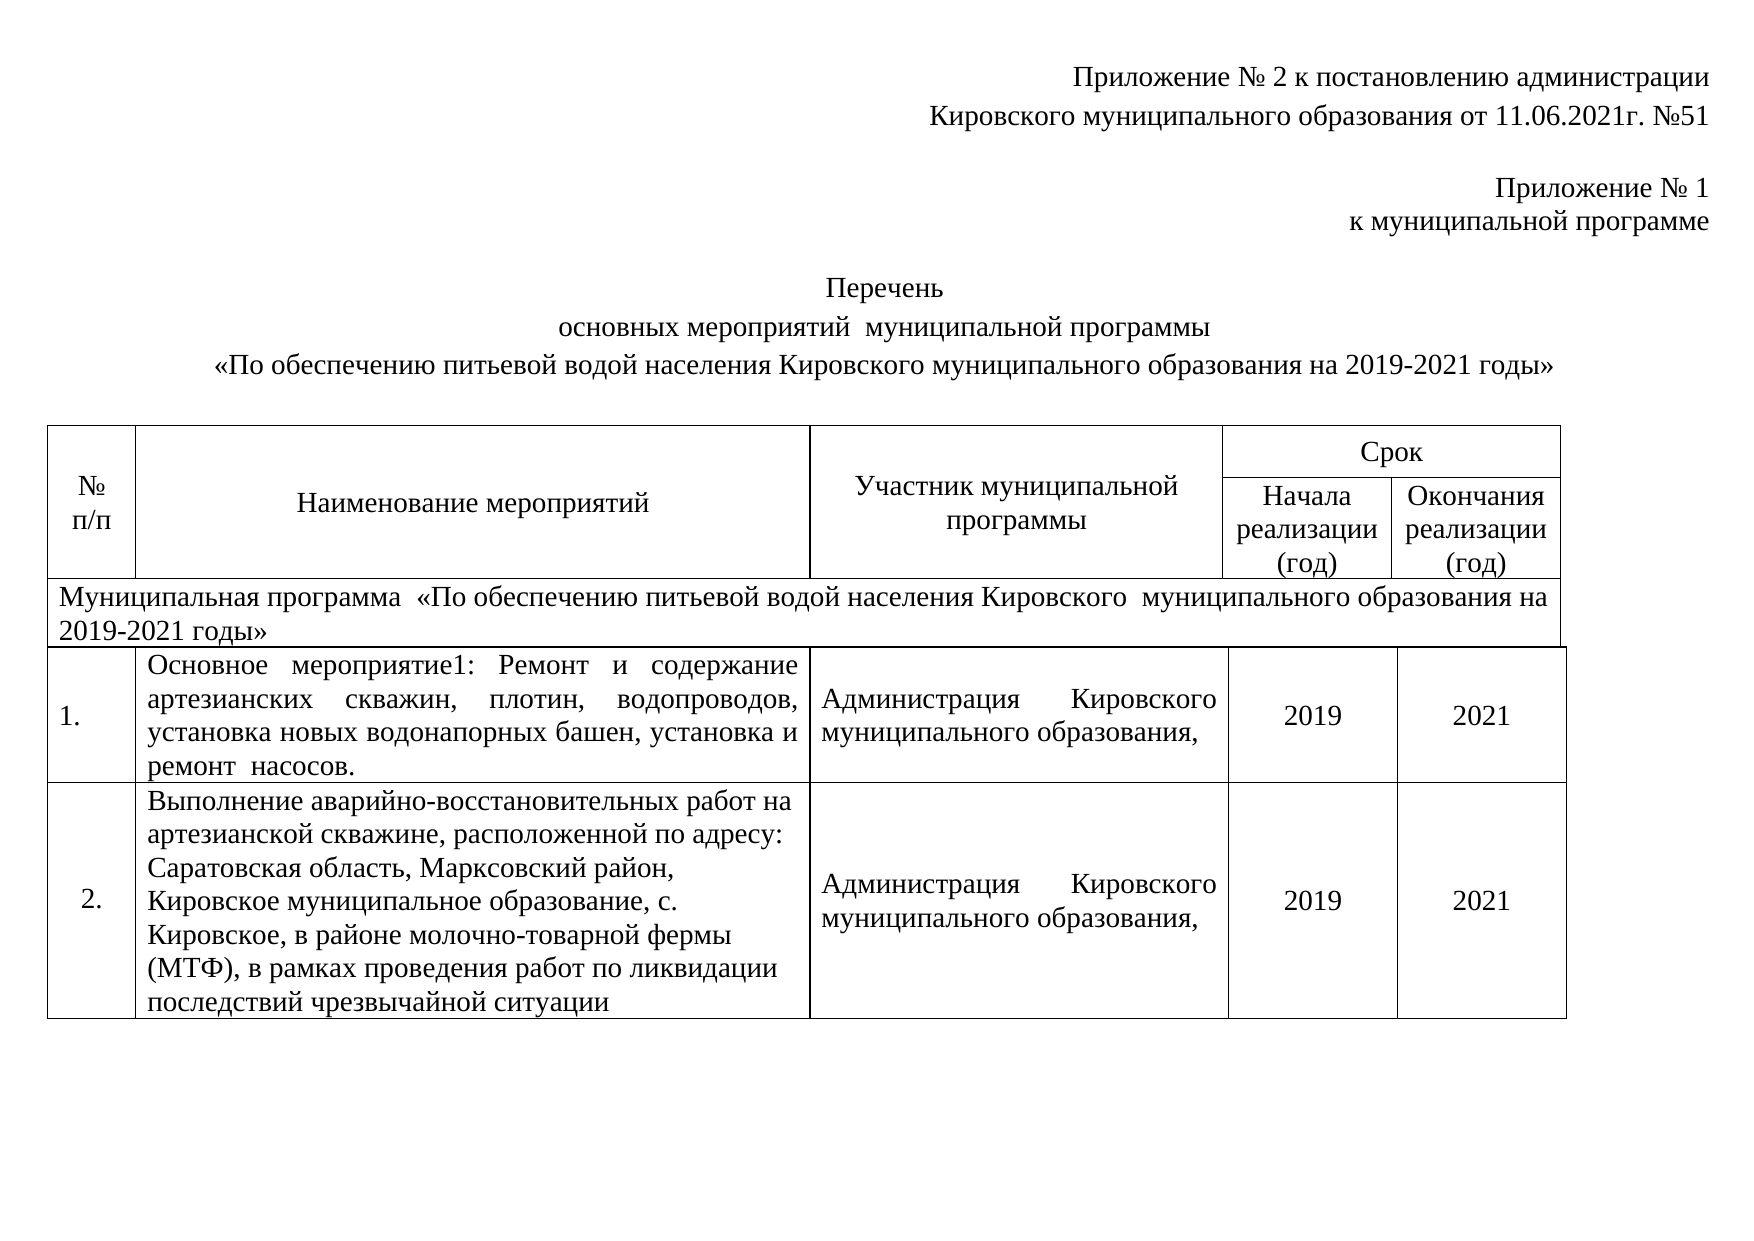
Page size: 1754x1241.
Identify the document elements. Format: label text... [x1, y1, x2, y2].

table_header Наименование мероприятий [136, 426, 809, 578]
text Кировского муниципального образования от 11.06.2021г. №51 [59, 98, 1709, 131]
table_cell Окончания реализации (год) [1392, 478, 1560, 578]
table_cell Выполнение аварийно-восстановительных работ на артезианской скважине, расположенной по адресу: Саратовская область, Марксовский район, Кировское муниципальное образование, с. Кировское, в районе молочно-товарной фермы (МТФ), в рамках проведения работ по ликвидации последствий чрезвычайной ситуации [136, 783, 809, 1017]
text «По обеспечению питьевой водой населения Кировского муниципального образования на 2019-2021 годы» [59, 347, 1709, 381]
text основных мероприятий муниципальной программы [59, 309, 1709, 342]
table_cell 2021 [1398, 648, 1566, 782]
table_cell 1. [48, 648, 135, 782]
text Перечень [59, 270, 1709, 304]
table_cell 2019 [1229, 648, 1397, 782]
table_cell Администрация Кировского муниципального образования, [811, 648, 1228, 782]
text Приложение № 1 [59, 170, 1709, 203]
table_cell Начала реализации (год) [1223, 478, 1391, 578]
table_cell Основное мероприятие1: Ремонт и содержание артезианских скважин, плотин, водопроводов, установка новых водонапорных башен, установка и ремонт насосов. [136, 648, 809, 782]
text к муниципальной программе [59, 203, 1709, 237]
table_header Срок [1223, 426, 1560, 477]
table_header № п/п [48, 426, 135, 578]
text Приложение № 2 к постановлению администрации [59, 59, 1709, 93]
table_header Участник муниципальной программы [811, 426, 1222, 578]
table_cell Муниципальная программа «По обеспечению питьевой водой населения Кировского муниципального образования на 2019-2021 годы» [48, 579, 1560, 646]
table_cell 2. [48, 783, 135, 1017]
table_cell Администрация Кировского муниципального образования, [811, 783, 1228, 1017]
table_cell 2019 [1229, 783, 1397, 1017]
table_cell 2021 [1398, 783, 1566, 1017]
